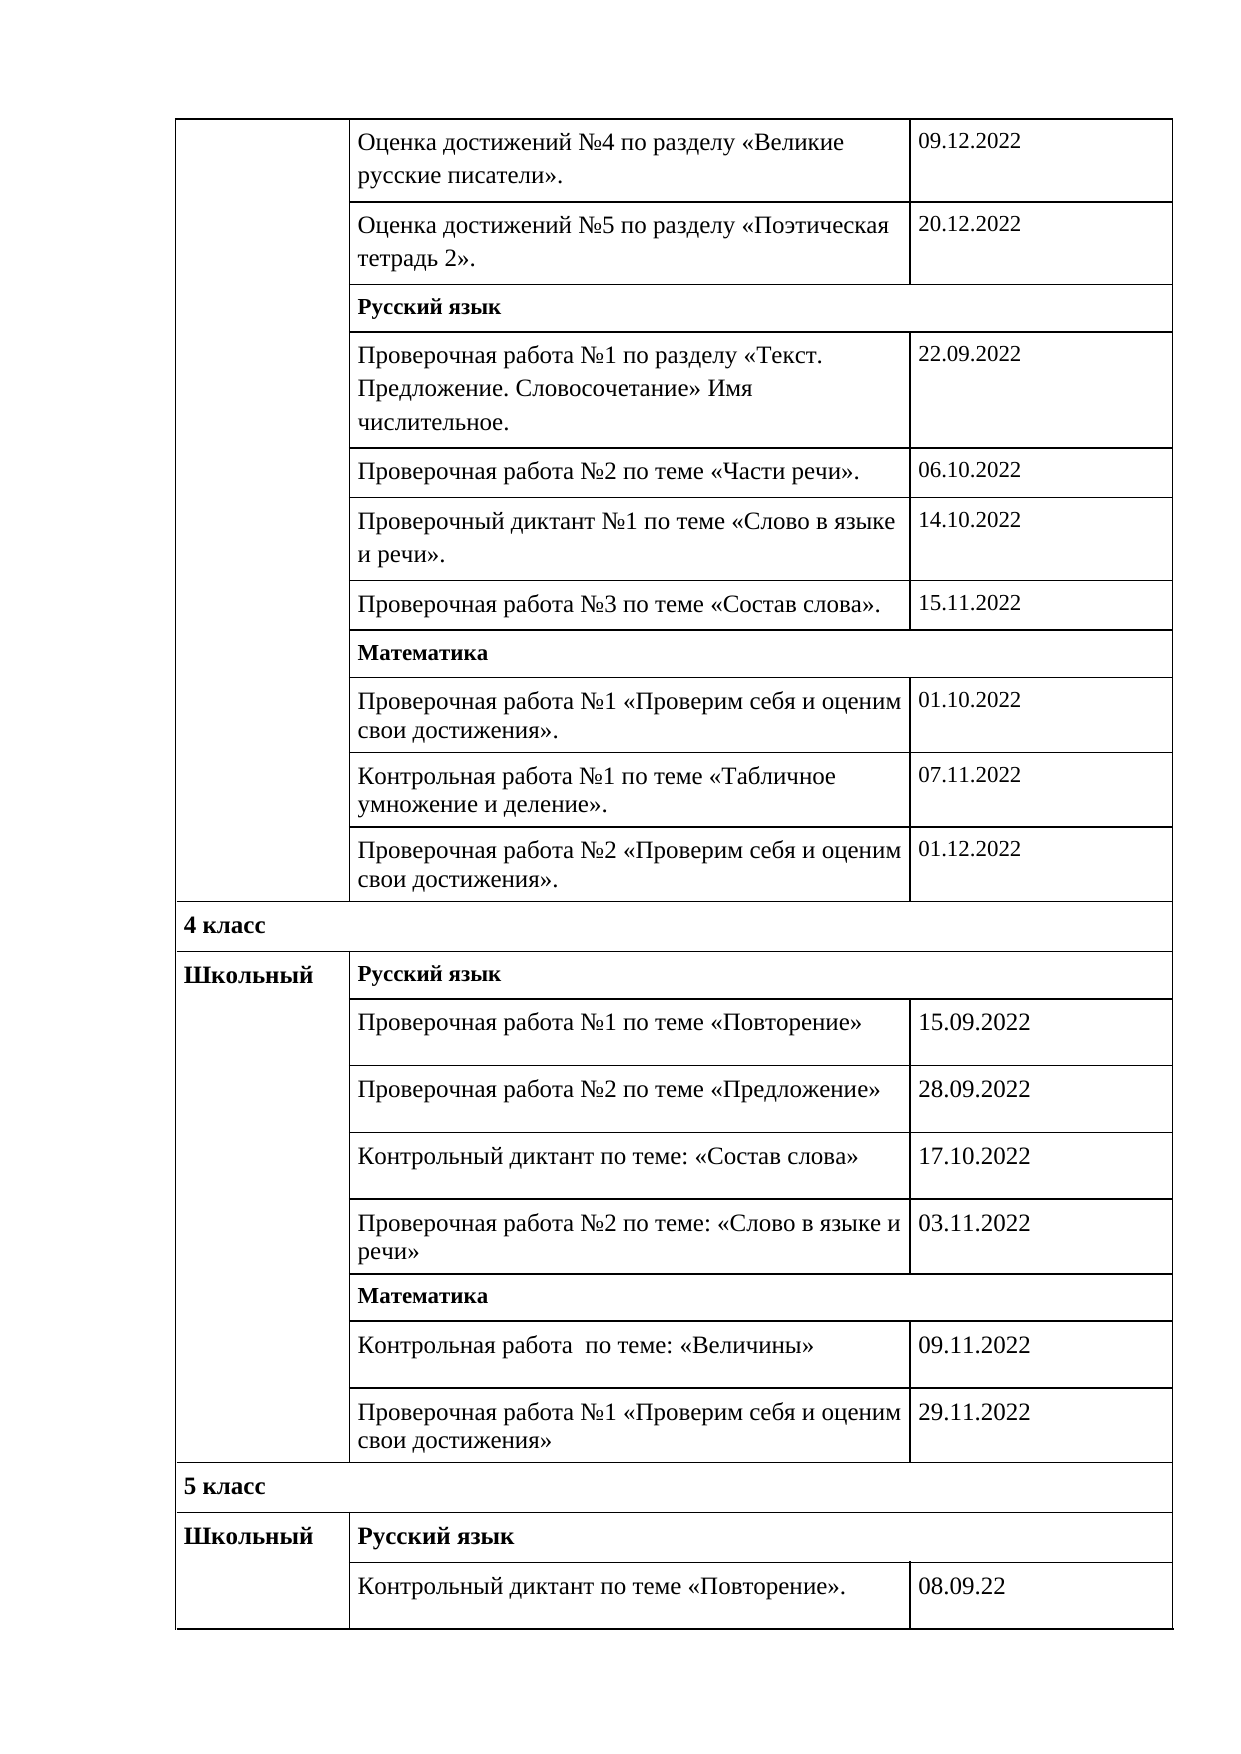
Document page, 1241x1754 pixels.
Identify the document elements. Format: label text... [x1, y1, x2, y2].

table_cell 4 класс [176, 902, 1172, 951]
table_cell 22.09.2022 [911, 333, 1172, 447]
table_cell Проверочная работа №1 «Проверим себя и оценим свои достижения». [350, 678, 909, 751]
table_cell Проверочная работа №2 по теме «Предложение» [350, 1066, 909, 1132]
table_cell Проверочный диктант №1 по теме «Слово в языке и речи». [350, 498, 909, 579]
table_cell 17.10.2022 [911, 1133, 1172, 1198]
table_cell 07.11.2022 [911, 753, 1172, 826]
table_cell 20.12.2022 [911, 203, 1172, 284]
table_cell 28.09.2022 [911, 1066, 1172, 1132]
table_cell Оценка достижений №5 по разделу «Поэтическая тетрадь 2». [350, 203, 909, 284]
table_cell 03.11.2022 [911, 1200, 1172, 1273]
table_cell Контрольная работа №1 по теме «Табличное умножение и деление». [350, 753, 909, 826]
table_cell 29.11.2022 [911, 1389, 1172, 1462]
table_cell 15.11.2022 [911, 581, 1172, 629]
table_cell Проверочная работа №2 «Проверим себя и оценим свои достижения». [350, 828, 909, 901]
table_cell 01.10.2022 [911, 678, 1172, 751]
table_cell Русский язык [350, 285, 1172, 331]
table_cell Контрольный диктант по теме «Повторение». [350, 1563, 909, 1628]
table_cell Проверочная работа №1 по теме «Повторение» [350, 1000, 909, 1065]
table_cell 09.11.2022 [911, 1322, 1172, 1387]
table_cell 06.10.2022 [911, 449, 1172, 497]
table_cell 15.09.2022 [911, 1000, 1172, 1065]
table_cell Проверочная работа №3 по теме «Состав слова». [350, 581, 909, 629]
table_cell Проверочная работа №1 «Проверим себя и оценим свои достижения» [350, 1389, 909, 1462]
table_cell Русский язык [350, 952, 1172, 998]
table_cell 09.12.2022 [911, 120, 1172, 201]
table_cell Проверочная работа №2 по теме «Части речи». [350, 449, 909, 497]
table_cell 5 класс [176, 1463, 1172, 1512]
table_cell Оценка достижений №4 по разделу «Великие русские писатели». [350, 120, 909, 201]
table_cell Контрольная работа по теме: «Величины» [350, 1322, 909, 1387]
table_cell Математика [350, 631, 1172, 677]
table_cell Проверочная работа №1 по разделу «Текст. Предложение. Словосочетание» Имя числительное. [350, 333, 909, 447]
table_cell Русский язык [350, 1513, 1172, 1561]
table_cell 08.09.22 [911, 1563, 1172, 1628]
table_cell Математика [350, 1275, 1172, 1320]
table_cell 01.12.2022 [911, 828, 1172, 901]
table_cell Школьный [176, 1513, 349, 1628]
table_cell Проверочная работа №2 по теме: «Слово в языке и речи» [350, 1200, 909, 1273]
table_cell Контрольный диктант по теме: «Состав слова» [350, 1133, 909, 1198]
table_cell 14.10.2022 [911, 498, 1172, 579]
table_cell Школьный [176, 952, 349, 1462]
